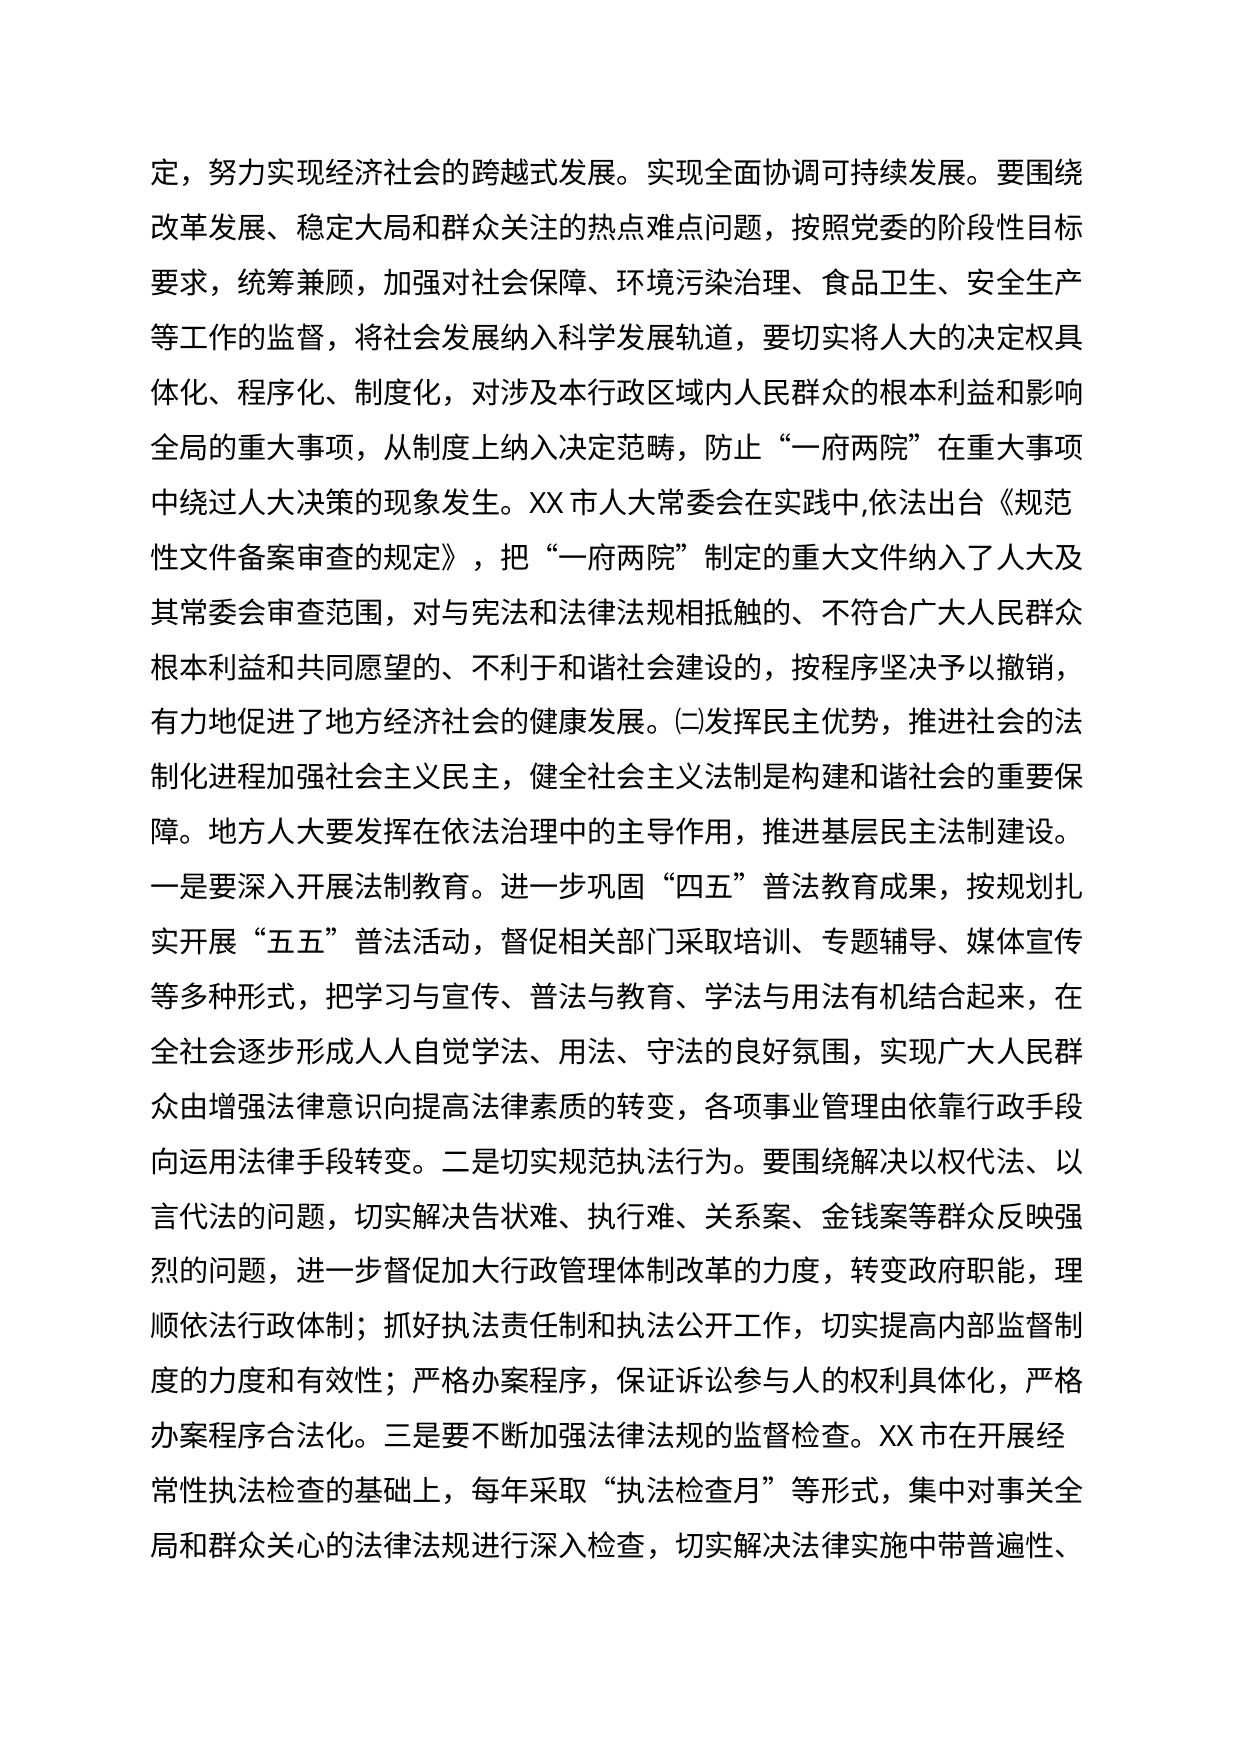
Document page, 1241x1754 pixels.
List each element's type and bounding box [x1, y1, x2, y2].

text [150, 150, 1090, 1565]
